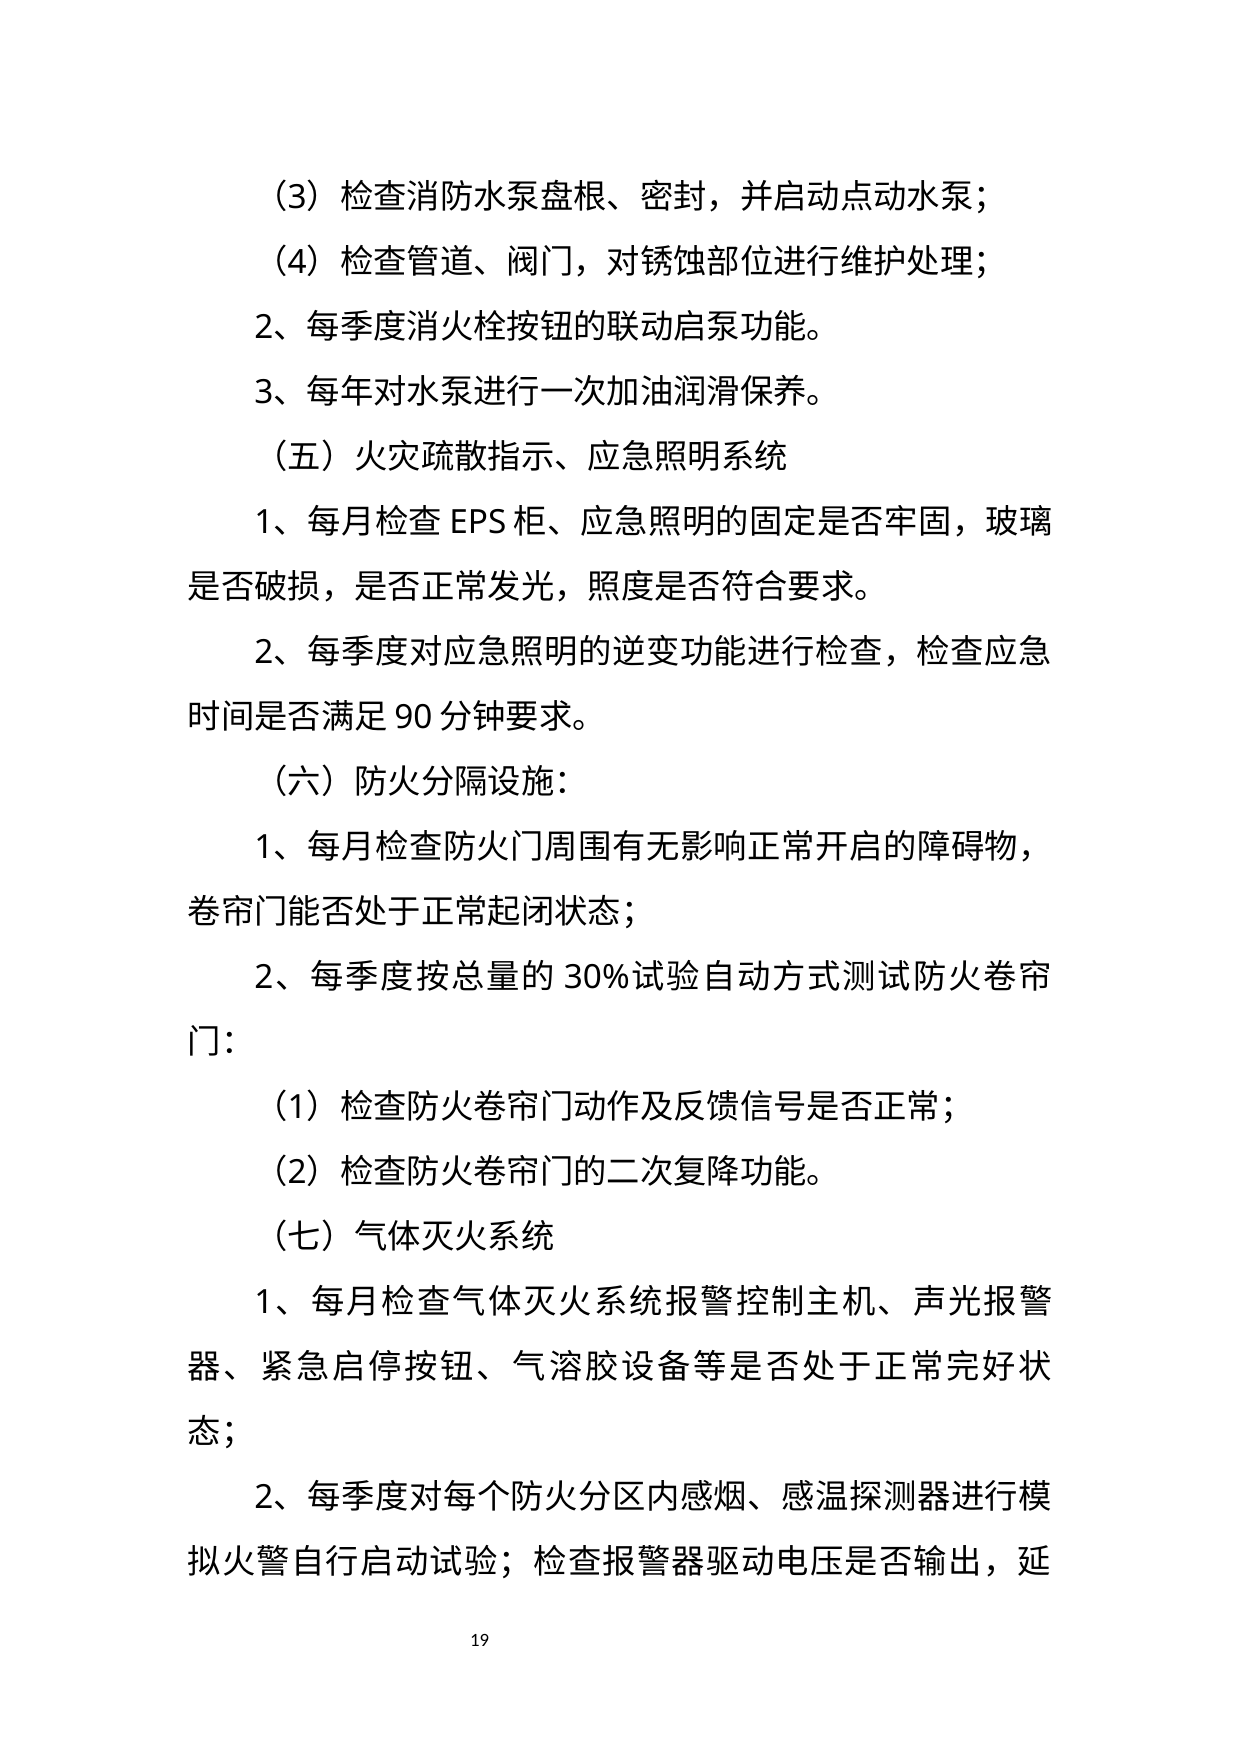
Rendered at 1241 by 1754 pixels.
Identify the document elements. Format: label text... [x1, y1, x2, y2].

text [187, 1462, 1053, 1592]
text （五）火灾疏散指示、应急照明系统 [187, 422, 1053, 487]
text （2）检查防火卷帘门的二次复降功能。 [187, 1137, 1053, 1202]
text 2、每季度对应急照明的逆变功能进行检查，检查应急时间是否满足90分钟要求。 [187, 617, 1053, 747]
text （六）防火分隔设施： [187, 747, 1053, 812]
text 2、每季度消火栓按钮的联动启泵功能。 [187, 292, 1053, 357]
text 2、每季度按总量的30%试验自动方式测试防火卷帘门： [187, 942, 1053, 1072]
text 3、每年对水泵进行一次加油润滑保养。 [187, 357, 1053, 422]
text 1、每月检查防火门周围有无影响正常开启的障碍物，卷帘门能否处于正常起闭状态； [187, 812, 1053, 942]
text （4）检查管道、阀门，对锈蚀部位进行维护处理； [187, 227, 1053, 292]
text （七）气体灭火系统 [187, 1202, 1053, 1267]
text （3）检查消防水泵盘根、密封，并启动点动水泵； [187, 162, 1053, 227]
text （1）检查防火卷帘门动作及反馈信号是否正常； [187, 1072, 1053, 1137]
text 1、每月检查EPS柜、应急照明的固定是否牢固，玻璃是否破损，是否正常发光，照度是否符合要求。 [187, 487, 1053, 617]
text 1、每月检查气体灭火系统报警控制主机、声光报警器、紧急启停按钮、气溶胶设备等是否处于正常完好状态； [187, 1267, 1053, 1462]
